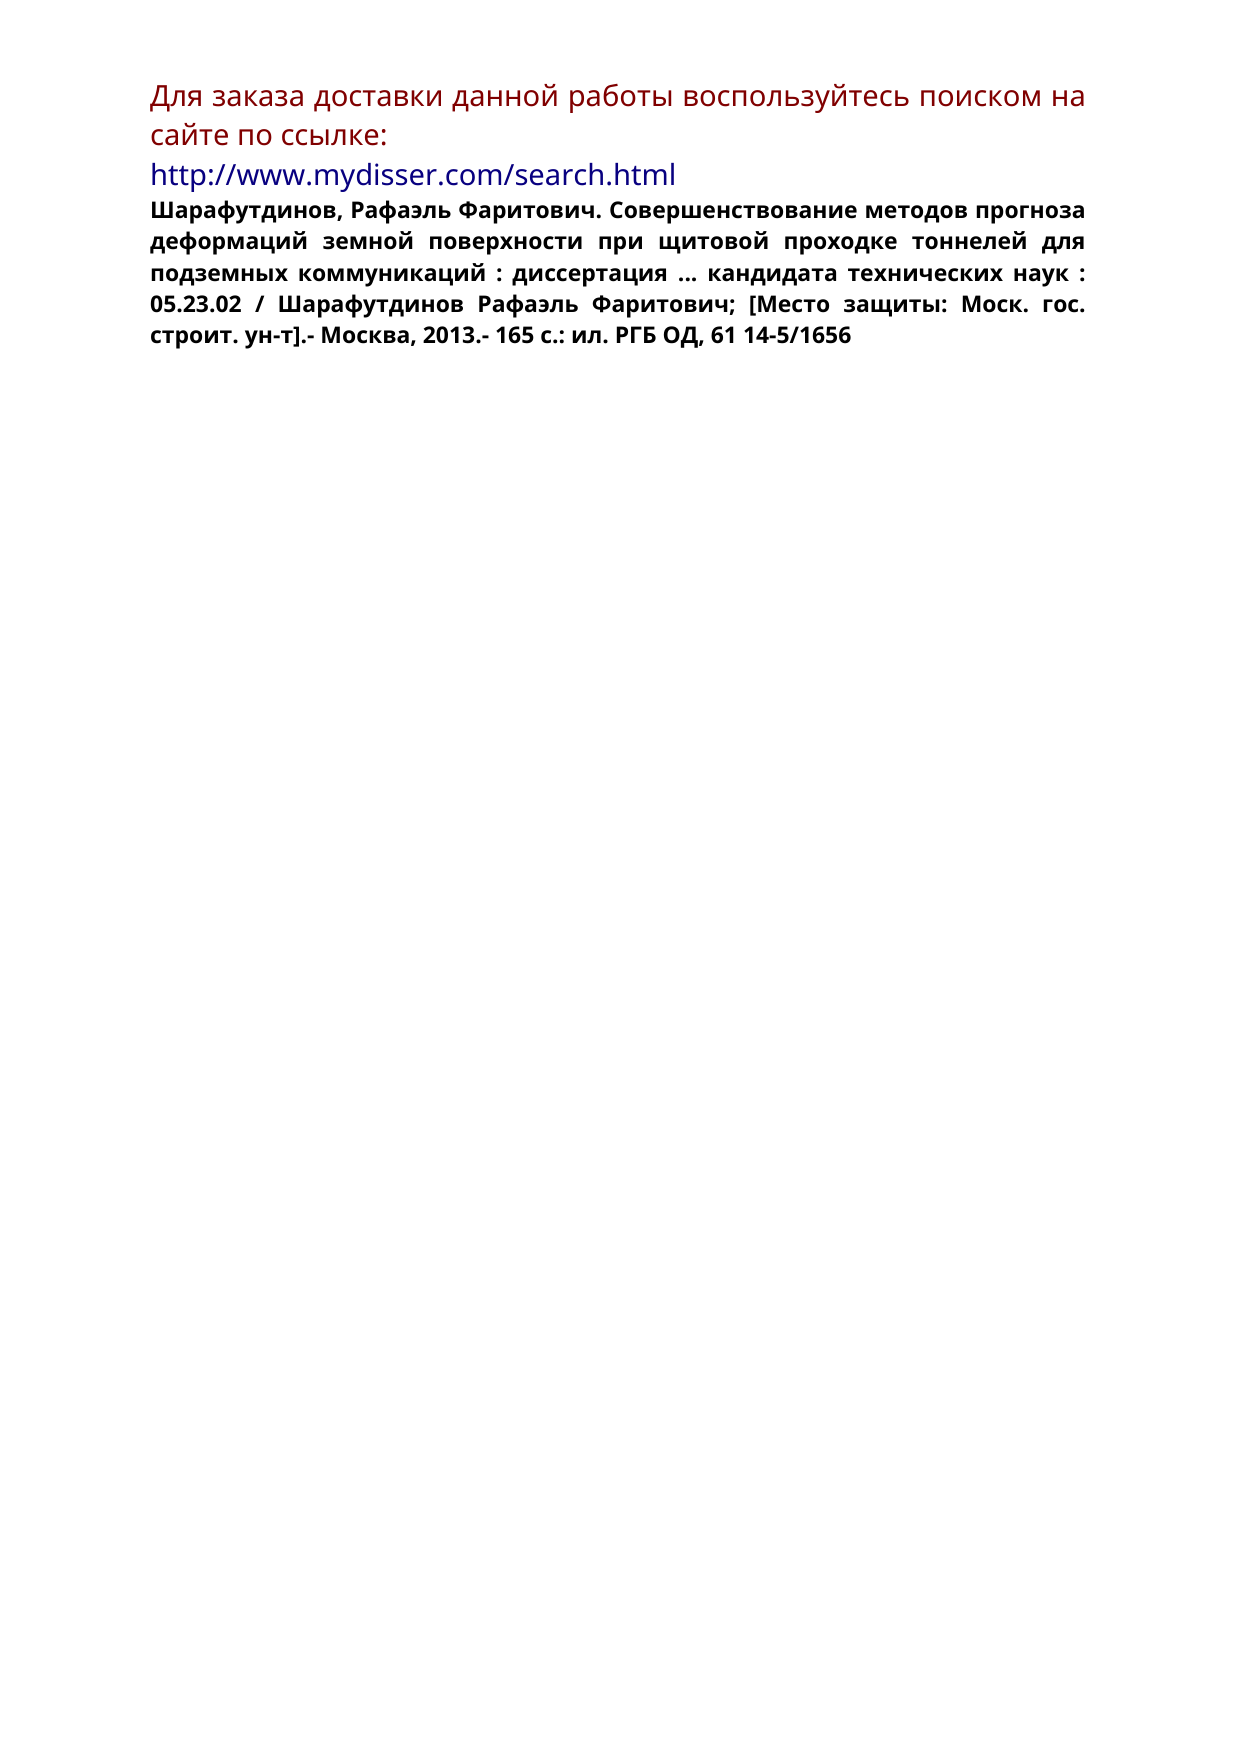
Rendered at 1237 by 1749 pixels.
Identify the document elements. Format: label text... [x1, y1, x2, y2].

text Шарафутдинов, Рафаэль Фаритович. Совершенствование методов прогноза деформаций земной поверхности при щитовой проходке тоннелей для подземных коммуникаций : диссертация ... кандидата технических наук : 05.23.02 / Шарафутдинов Рафаэль Фаритович; [Место защиты: Моск. гос. строит. ун-т].- Москва, 2013.- 165 с.: ил. РГБ ОД, 61 14-5/1656 [150, 194, 1086, 350]
